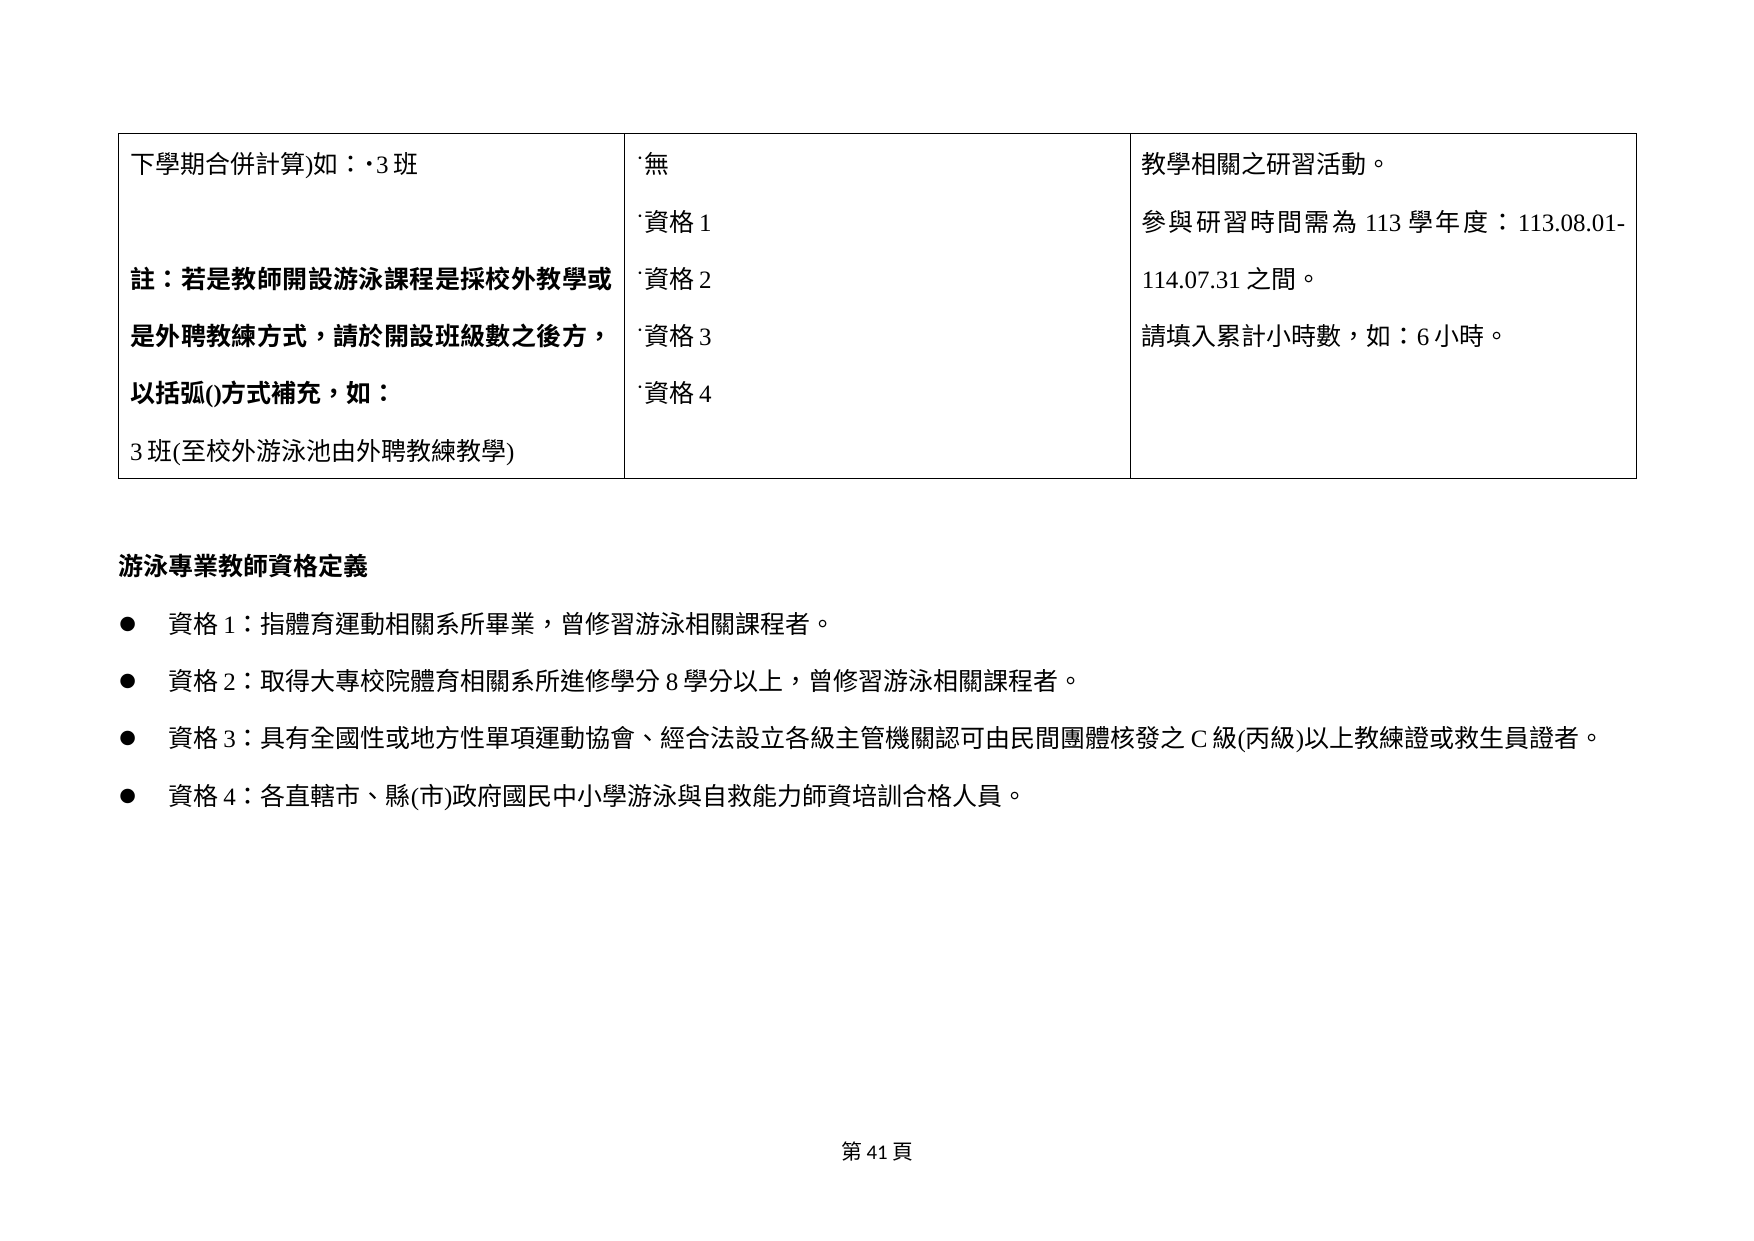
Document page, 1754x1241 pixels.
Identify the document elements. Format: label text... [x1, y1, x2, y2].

list 資格3：具有全國性或地方性單項運動協會、經合法設立各級主管機關認可由民間團體核發之C級(丙級)以上教練證或救生員證者。 [118, 708, 1636, 765]
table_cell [1131, 134, 1636, 478]
list 資格1：指體育運動相關系所畢業，曾修習游泳相關課程者。 [118, 593, 1636, 651]
text 游泳專業教師資格定義 [118, 536, 1636, 593]
list 資格4：各直轄市、縣(市)政府國民中小學游泳與自救能力師資培訓合格人員。 [118, 765, 1636, 823]
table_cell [119, 134, 624, 478]
list 資格2：取得大專校院體育相關系所進修學分8學分以上，曾修習游泳相關課程者。 [118, 651, 1636, 708]
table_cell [625, 134, 1130, 478]
